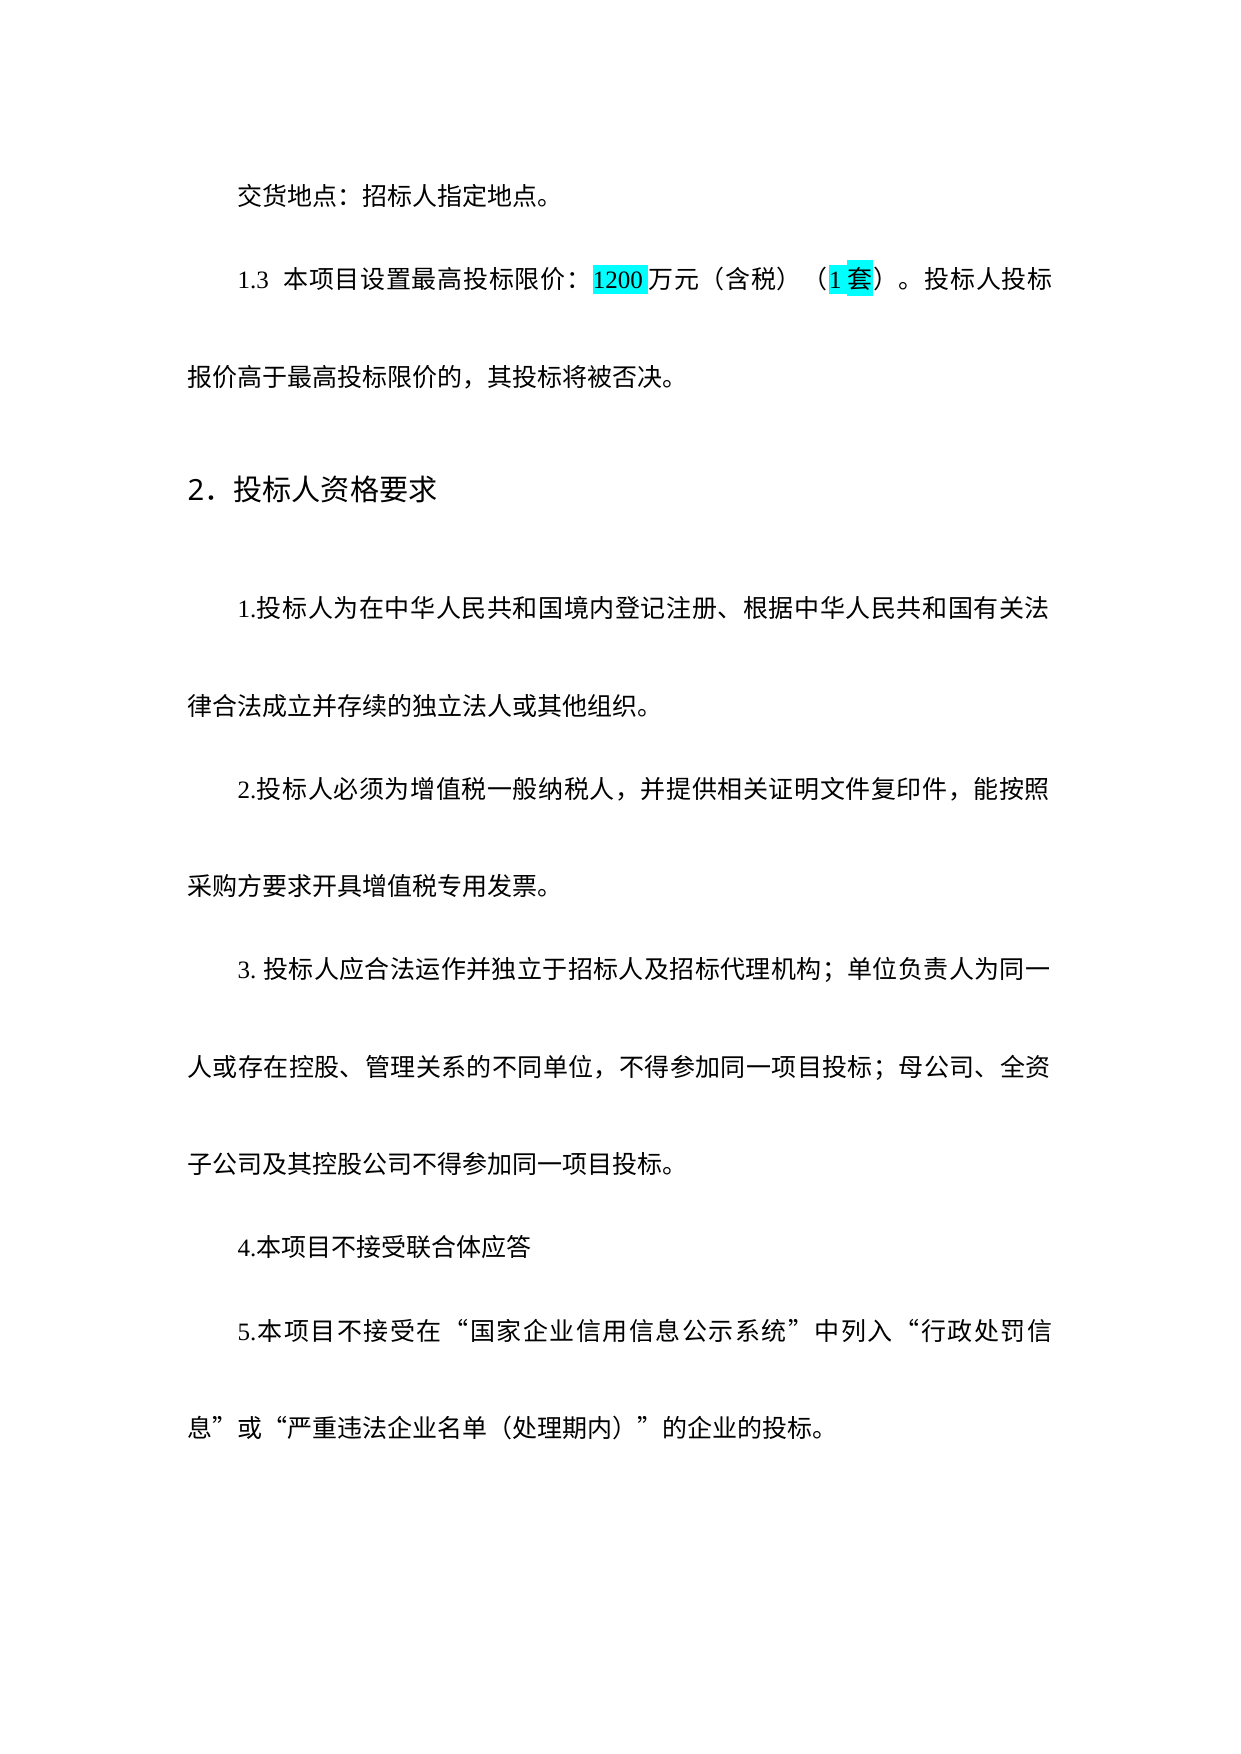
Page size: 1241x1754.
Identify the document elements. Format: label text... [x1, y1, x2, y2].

text 5.本项目不接受在“国家企业信用信息公示系统”中列入“行政处罚信息”或“严重违法企业名单（处理期内）”的企业的投标。 [187, 1297, 1053, 1459]
text 3. 投标人应合法运作并独立于招标人及招标代理机构；单位负责人为同一人或存在控股、管理关系的不同单位，不得参加同一项目投标；母公司、全资子公司及其控股公司不得参加同一项目投标。 [187, 935, 1053, 1195]
text 2.投标人必须为增值税一般纳税人，并提供相关证明文件复印件，能按照采购方要求开具增值税专用发票。 [187, 755, 1053, 917]
text 交货地点：招标人指定地点。 [187, 162, 1053, 227]
text 1.投标人为在中华人民共和国境内登记注册、根据中华人民共和国有关法律合法成立并存续的独立法人或其他组织。 [187, 574, 1053, 737]
subtitle 2．投标人资格要求 [187, 455, 1053, 520]
text 1.3 本项目设置最高投标限价：1200万元（含税）（1套）。投标人投标报价高于最高投标限价的，其投标将被否决。 [187, 245, 1053, 408]
text 4.本项目不接受联合体应答 [187, 1213, 1053, 1278]
